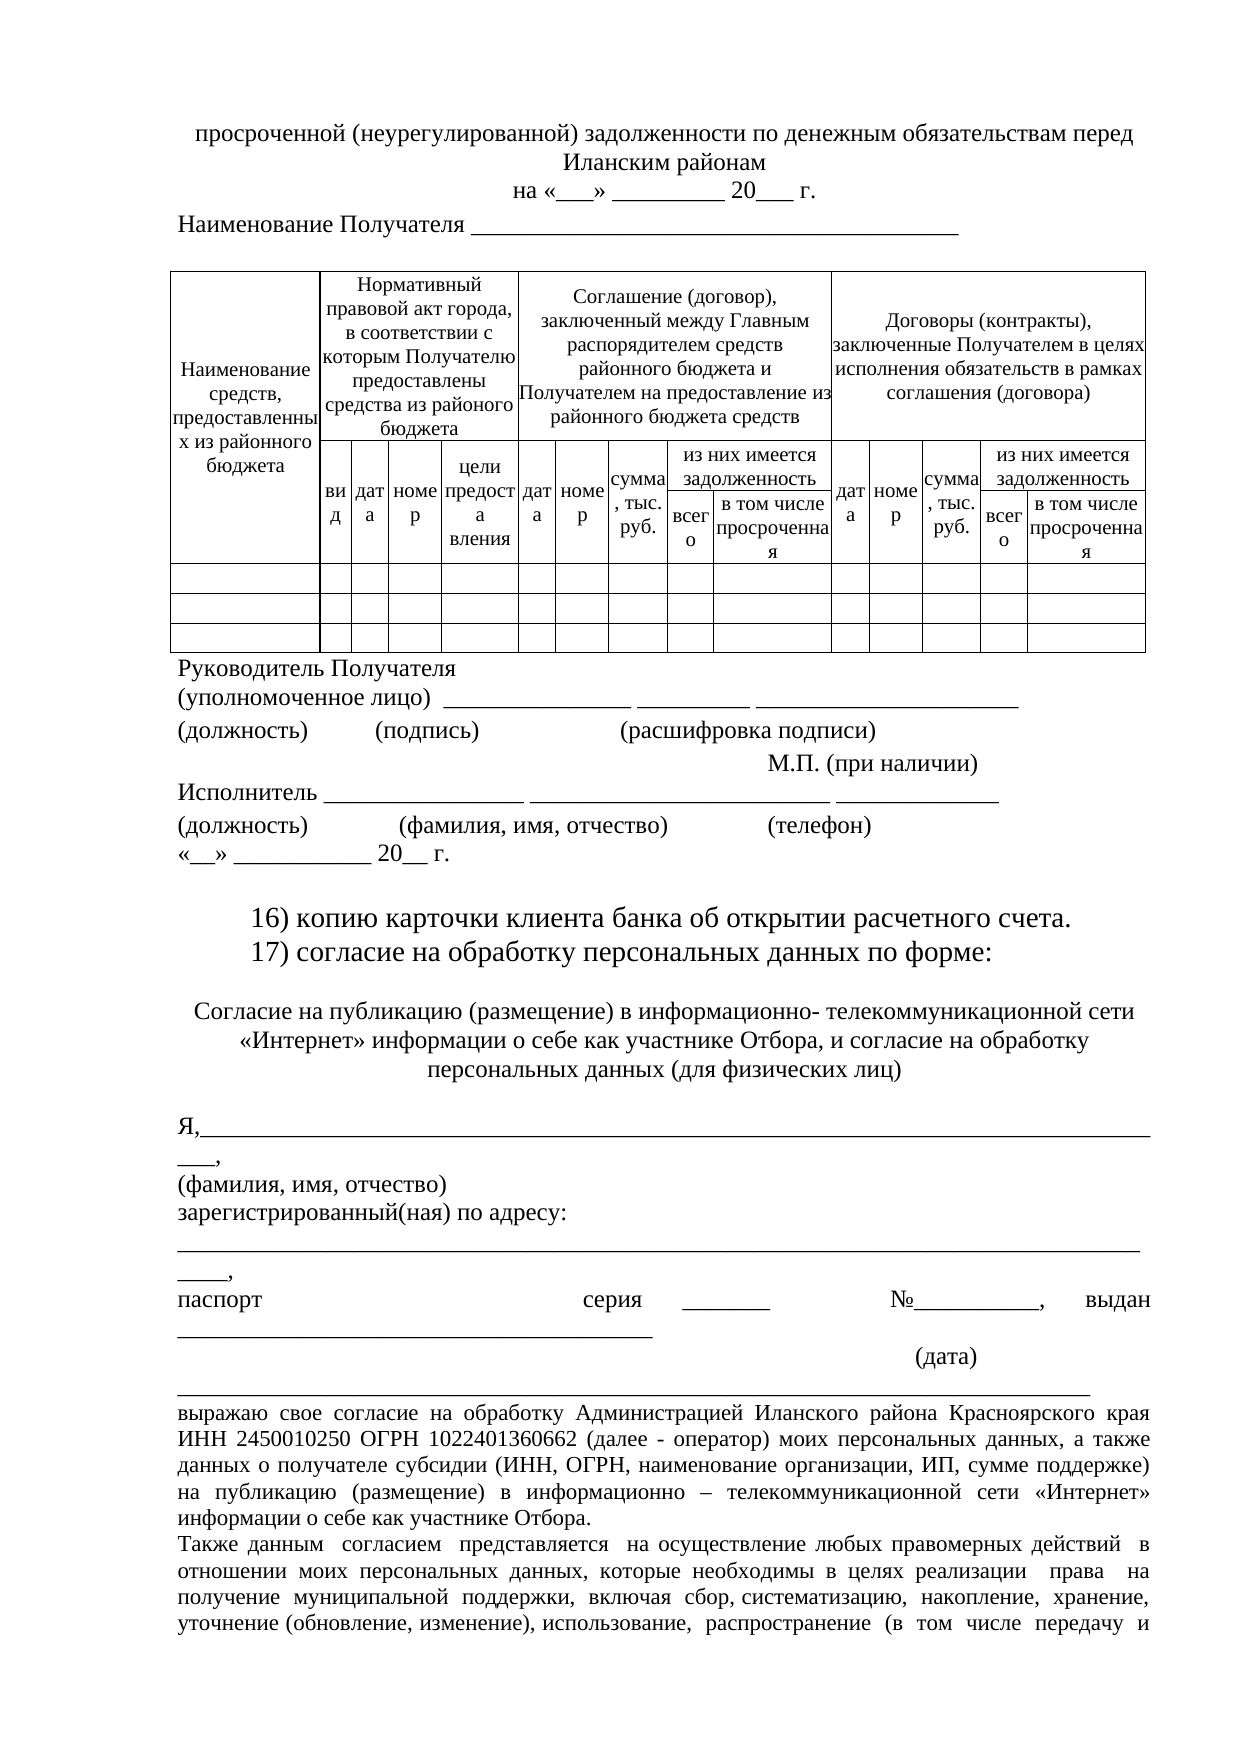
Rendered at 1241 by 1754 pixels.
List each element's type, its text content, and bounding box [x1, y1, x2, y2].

text (должность) (фамилия, имя, отчество) (телефон) [177, 810, 1152, 838]
table_header Наименование средств, предоставленных из районного бюджета [171, 272, 319, 563]
table_cell [714, 564, 831, 593]
table_cell [923, 594, 980, 622]
table_cell [442, 594, 518, 622]
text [177, 1530, 1152, 1636]
table_cell вид [321, 441, 351, 563]
table_cell [832, 624, 869, 652]
table_cell сумма, тыс. руб. [923, 441, 980, 563]
table_cell [352, 594, 388, 622]
text Согласие на публикацию (размещение) в информационно- телекоммуникационной сети «Интернет» информации о себе как участнике Отбора, и согласие на обработку персональных данных (для физических лиц) [177, 996, 1152, 1082]
text 17) согласие на обработку персональных данных по форме: [177, 934, 1152, 967]
text (уполномоченное лицо) _______________ _________ _____________________ [177, 682, 1152, 711]
text зарегистрированный(ная) по адресу: [177, 1197, 1152, 1226]
table_cell в том числе просроченная [1028, 491, 1145, 563]
table_cell [981, 564, 1027, 593]
table_cell [519, 624, 555, 652]
table_cell в том числе просроченная [714, 491, 831, 563]
text на «___» _________ 20___ г. [177, 176, 1152, 204]
text Исполнитель ________________ ________________________ _____________ [177, 777, 1152, 806]
table_cell номер [870, 441, 922, 563]
table_cell [352, 624, 388, 652]
table_cell сумма, тыс. руб. [609, 441, 667, 563]
table_cell [832, 564, 869, 593]
table_cell [714, 624, 831, 652]
text М.П. (при наличии) [693, 748, 1152, 777]
table_cell [981, 594, 1027, 622]
table_cell [321, 624, 351, 652]
table_cell [923, 624, 980, 652]
text Наименование Получателя _______________________________________ [177, 209, 1152, 237]
table_cell [389, 564, 441, 593]
table_cell из них имеется задолженность [981, 441, 1145, 489]
table_cell [442, 564, 518, 593]
table_cell [171, 594, 319, 622]
table_cell [870, 594, 922, 622]
table_cell [668, 564, 713, 593]
table_cell дата [352, 441, 388, 563]
table_cell [609, 594, 667, 622]
table_cell всего [668, 491, 713, 563]
table_cell [389, 624, 441, 652]
table_cell [870, 564, 922, 593]
table_cell [609, 564, 667, 593]
table_header Договоры (контракты), заключенные Получателем в целях исполнения обязательств в рамках соглашения (договора) [832, 272, 1145, 440]
table_cell [171, 624, 319, 652]
table_cell [1028, 564, 1145, 593]
table_cell [668, 594, 713, 622]
text 16) копию карточки клиента банка об открытии расчетного счета. [177, 900, 1152, 934]
table_cell [1028, 594, 1145, 622]
text (дата) [177, 1341, 1152, 1370]
table_cell [609, 624, 667, 652]
table_cell [714, 594, 831, 622]
table_cell [171, 564, 319, 593]
text (должность) (подпись) (расшифровка подписи) [177, 715, 1152, 744]
table_cell [556, 624, 608, 652]
table_cell [556, 564, 608, 593]
text (фамилия, имя, отчество) [177, 1169, 1152, 1197]
table_cell цели предоста вления [442, 441, 518, 563]
table_cell [1028, 624, 1145, 652]
text Я,_______________________________________________________________________________, [177, 1111, 1152, 1169]
table_cell [668, 624, 713, 652]
table_cell [321, 594, 351, 622]
table_cell [442, 624, 518, 652]
table_cell всего [981, 491, 1027, 563]
table_cell [981, 624, 1027, 652]
table_cell дата [832, 441, 869, 563]
table_cell [832, 594, 869, 622]
table_header Соглашение (договор), заключенный между Главным распорядителем средств районного бюджета и Получателем на предоставление из районного бюджета средств [519, 272, 831, 440]
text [177, 118, 1152, 176]
text Руководитель Получателя [177, 653, 1152, 682]
table_cell номер [389, 441, 441, 563]
table_cell [519, 564, 555, 593]
table_cell [321, 564, 351, 593]
table_cell номер [556, 441, 608, 563]
text «__» ___________ 20__ г. [177, 838, 1152, 867]
text паспорт серия _______ №__________, выдан ______________________________________ [177, 1284, 1152, 1341]
table_header Нормативный правовой акт города, в соответствии с которым Получателю предоставлены средства из районого бюджета [321, 272, 518, 440]
table_cell дата [519, 441, 555, 563]
table_cell из них имеется задолженность [668, 441, 831, 489]
text выражаю свое согласие на обработку Администрацией Иланского района Красноярского края ИНН 2450010250 ОГРН 1022401360662 (далее - оператор) моих персональных данных, а также данных о получателе субсидии (ИНН, ОГРН, наименование организации, ИП, сумме поддержке) на публикацию (размещение) в информационно – телекоммуникационной сети «Интернет» информации о себе как участнике Отбора. [177, 1399, 1152, 1530]
table_cell [556, 594, 608, 622]
table_cell [352, 564, 388, 593]
table_cell [923, 564, 980, 593]
text _________________________________________________________________________________, [177, 1226, 1152, 1284]
table_cell [519, 594, 555, 622]
table_cell [389, 594, 441, 622]
table_cell [870, 624, 922, 652]
text _________________________________________________________________________ [177, 1370, 1152, 1399]
